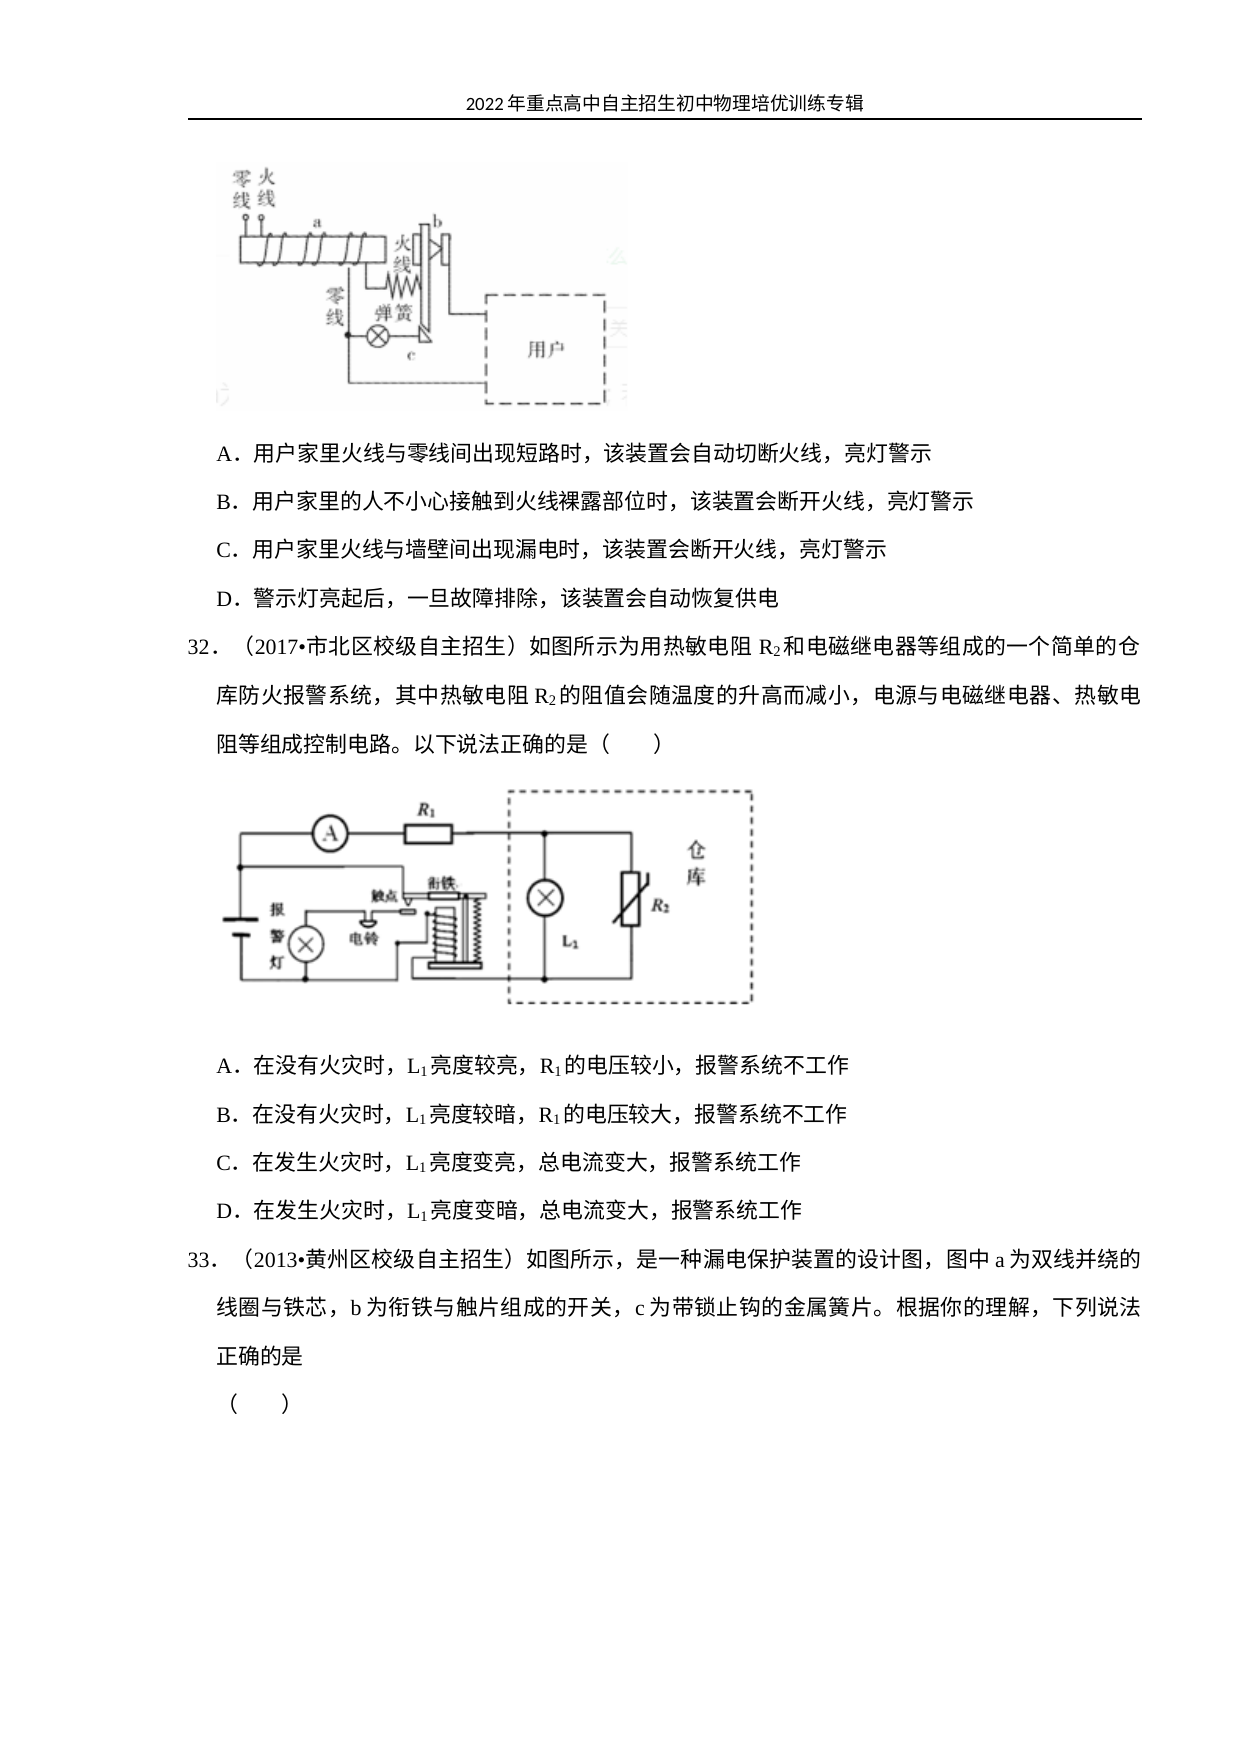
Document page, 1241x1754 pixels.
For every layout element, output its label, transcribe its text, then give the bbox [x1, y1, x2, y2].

text A．在没有火灾时，L1亮度较亮，R1的电压较小，报警系统不工作 [187, 1048, 1142, 1080]
picture [216, 774, 759, 1009]
text 33．（2013•黄州区校级自主招生）如图所示，是一种漏电保护装置的设计图，图中a为双线并绕的线圈与铁芯，b为衔铁与触片组成的开关，c为带锁止钩的金属簧片。根据你的理解，下列说法正确的是 [187, 1241, 1142, 1371]
text 32．（2017•市北区校级自主招生）如图所示为用热敏电阻R2和电磁继电器等组成的一个简单的仓库防火报警系统，其中热敏电阻R2的阻值会随温度的升高而减小，电源与电磁继电器、热敏电阻等组成控制电路。以下说法正确的是（ ） [187, 629, 1142, 759]
text C．在发生火灾时，L1亮度变亮，总电流变大，报警系统工作 [187, 1144, 1142, 1177]
text B．在没有火灾时，L1亮度较暗，R1的电压较大，报警系统不工作 [187, 1096, 1142, 1129]
text D．在发生火灾时，L1亮度变暗，总电流变大，报警系统工作 [187, 1193, 1142, 1225]
text D．警示灯亮起后，一旦故障排除，该装置会自动恢复供电 [187, 580, 1142, 613]
text C．用户家里火线与墙壁间出现漏电时，该装置会断开火线，亮灯警示 [187, 532, 1142, 564]
text （ ） [216, 1387, 1142, 1419]
text A．用户家里火线与零线间出现短路时，该装置会自动切断火线，亮灯警示 [187, 435, 1142, 468]
text B．用户家里的人不小心接触到火线裸露部位时，该装置会断开火线，亮灯警示 [187, 484, 1142, 516]
picture [216, 162, 632, 411]
